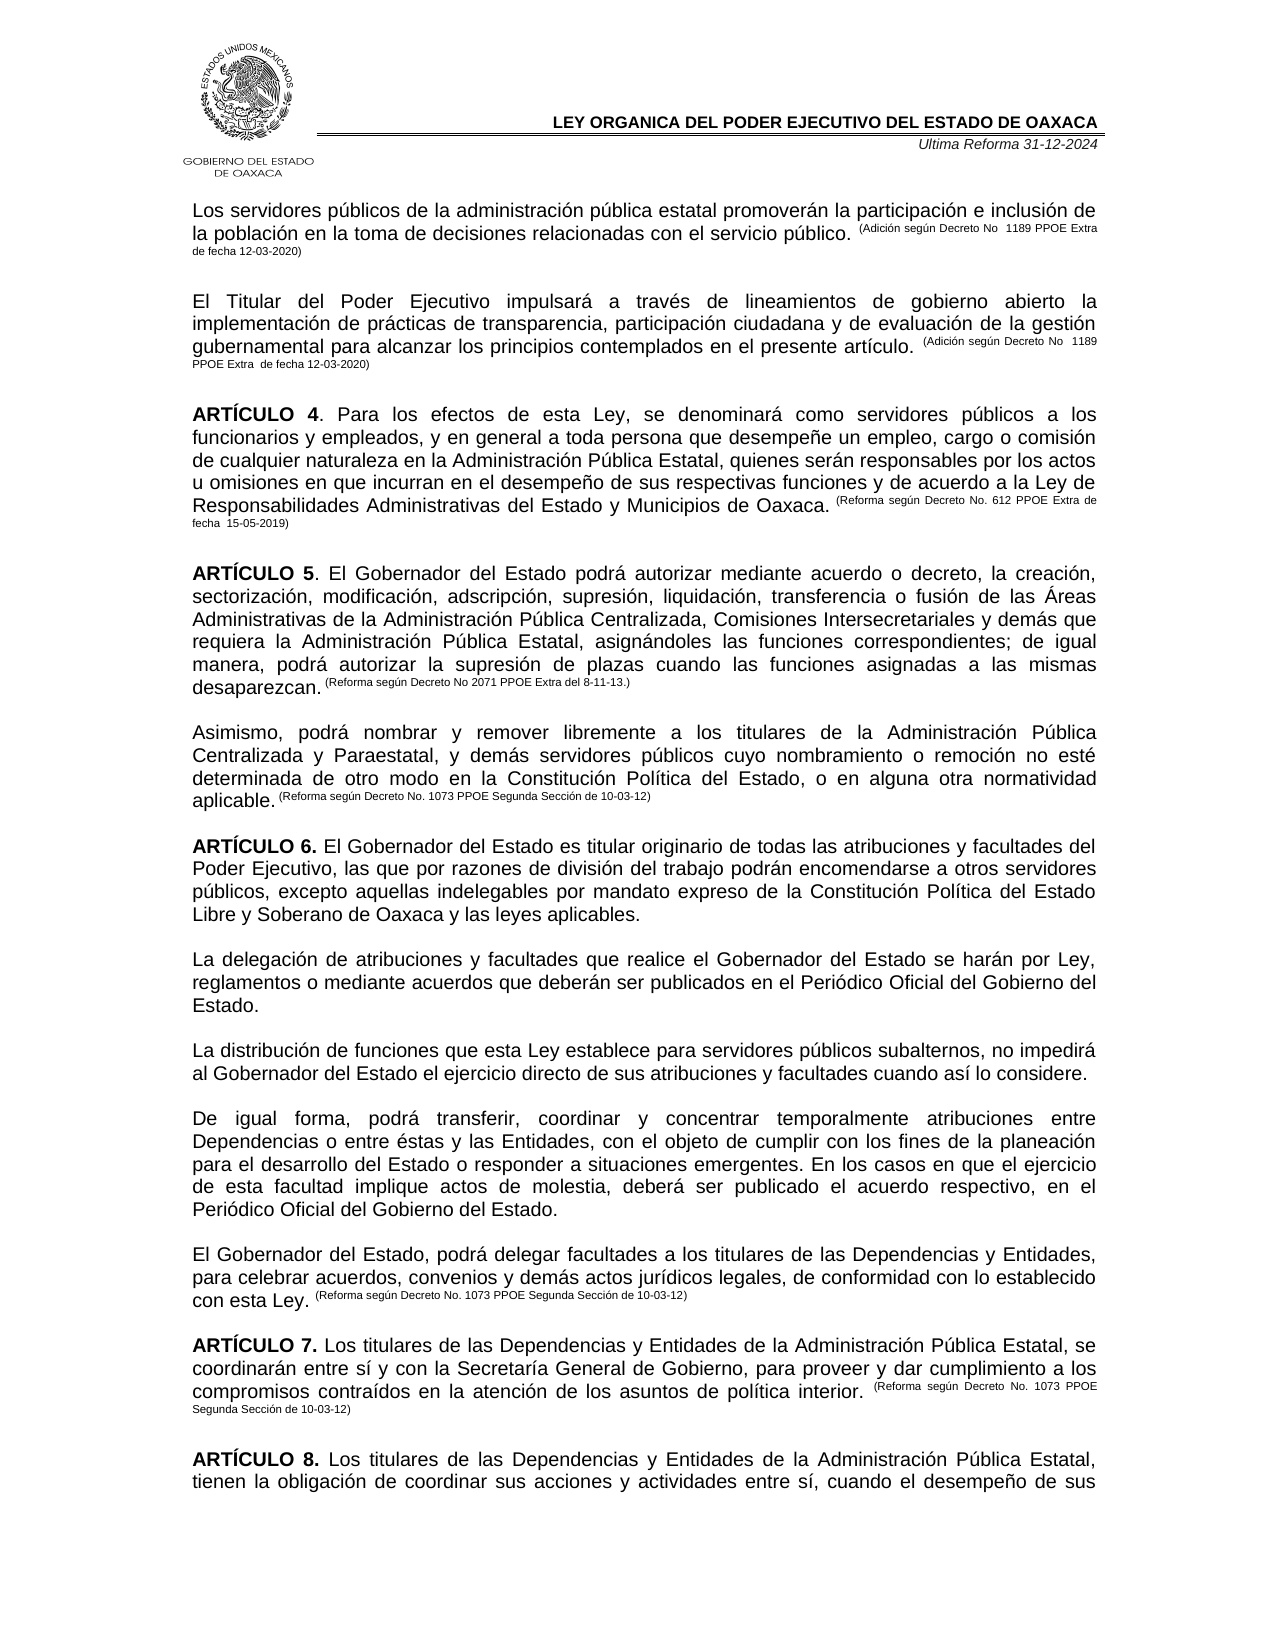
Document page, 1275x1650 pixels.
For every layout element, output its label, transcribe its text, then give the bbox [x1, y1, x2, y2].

text ARTÍCULO 6. El Gobernador del Estado es titular originario de todas las atribuciones y facultades del Poder Ejecutivo, las que por razones de división del trabajo podrán encomendarse a otros servidores públicos, excepto aquellas indelegables por mandato expreso de la Constitución Política del Estado Libre y Soberano de Oaxaca y las leyes aplicables. [192, 834, 1098, 925]
text ARTÍCULO 5. El Gobernador del Estado podrá autorizar mediante acuerdo o decreto, la creación, sectorización, modificación, adscripción, supresión, liquidación, transferencia o fusión de las Áreas Administrativas de la Administración Pública Centralizada, Comisiones Intersecretariales y demás que requiera la Administración Pública Estatal, asignándoles las funciones correspondientes; de igual manera, podrá autorizar la supresión de plazas cuando las funciones asignadas a las mismas desaparezcan. (Reforma según Decreto No 2071 PPOE Extra del 8-11-13.) [192, 562, 1098, 698]
text El Titular del Poder Ejecutivo impulsará a través de lineamientos de gobierno abierto la implementación de prácticas de transparencia, participación ciudadana y de evaluación de la gestión gubernamental para alcanzar los principios contemplados en el presente artículo. (Adición según Decreto No 1189 PPOE Extra de fecha 12-03-2020) [192, 289, 1098, 380]
text ARTÍCULO 4. Para los efectos de esta Ley, se denominará como servidores públicos a los funcionarios y empleados, y en general a toda persona que desempeñe un empleo, cargo o comisión de cualquier naturaleza en la Administración Pública Estatal, quienes serán responsables por los actos u omisiones en que incurran en el desempeño de sus respectivas funciones y de acuerdo a la Ley de Responsabilidades Administrativas del Estado y Municipios de Oaxaca. (Reforma según Decreto No. 612 PPOE Extra de fecha 15-05-2019) [192, 403, 1098, 539]
text La distribución de funciones que esta Ley establece para servidores públicos subalternos, no impedirá al Gobernador del Estado el ejercicio directo de sus atribuciones y facultades cuando así lo considere. [192, 1039, 1098, 1084]
text Los servidores públicos de la administración pública estatal promoverán la participación e inclusión de la población en la toma de decisiones relacionadas con el servicio público. (Adición según Decreto No 1189 PPOE Extra de fecha 12-03-2020) [192, 199, 1098, 267]
text ARTÍCULO 7. Los titulares de las Dependencias y Entidades de la Administración Pública Estatal, se coordinarán entre sí y con la Secretaría General de Gobierno, para proveer y dar cumplimiento a los compromisos contraídos en la atención de los asuntos de política interior. (Reforma según Decreto No. 1073 PPOE Segunda Sección de 10-03-12) [192, 1334, 1098, 1425]
text Asimismo, podrá nombrar y remover libremente a los titulares de la Administración Pública Centralizada y Paraestatal, y demás servidores públicos cuyo nombramiento o remoción no esté determinada de otro modo en la Constitución Política del Estado, o en alguna otra normatividad aplicable. (Reforma según Decreto No. 1073 PPOE Segunda Sección de 10-03-12) [192, 721, 1098, 812]
text El Gobernador del Estado, podrá delegar facultades a los titulares de las Dependencias y Entidades, para celebrar acuerdos, convenios y demás actos jurídicos legales, de conformidad con lo establecido con esta Ley. (Reforma según Decreto No. 1073 PPOE Segunda Sección de 10-03-12) [192, 1243, 1098, 1311]
text La delegación de atribuciones y facultades que realice el Gobernador del Estado se harán por Ley, reglamentos o mediante acuerdos que deberán ser publicados en el Periódico Oficial del Gobierno del Estado. [192, 948, 1098, 1016]
picture [180, 40, 317, 180]
text De igual forma, podrá transferir, coordinar y concentrar temporalmente atribuciones entre Dependencias o entre éstas y las Entidades, con el objeto de cumplir con los fines de la planeación para el desarrollo del Estado o responder a situaciones emergentes. En los casos en que el ejercicio de esta facultad implique actos de molestia, deberá ser publicado el acuerdo respectivo, en el Periódico Oficial del Gobierno del Estado. [192, 1107, 1098, 1221]
